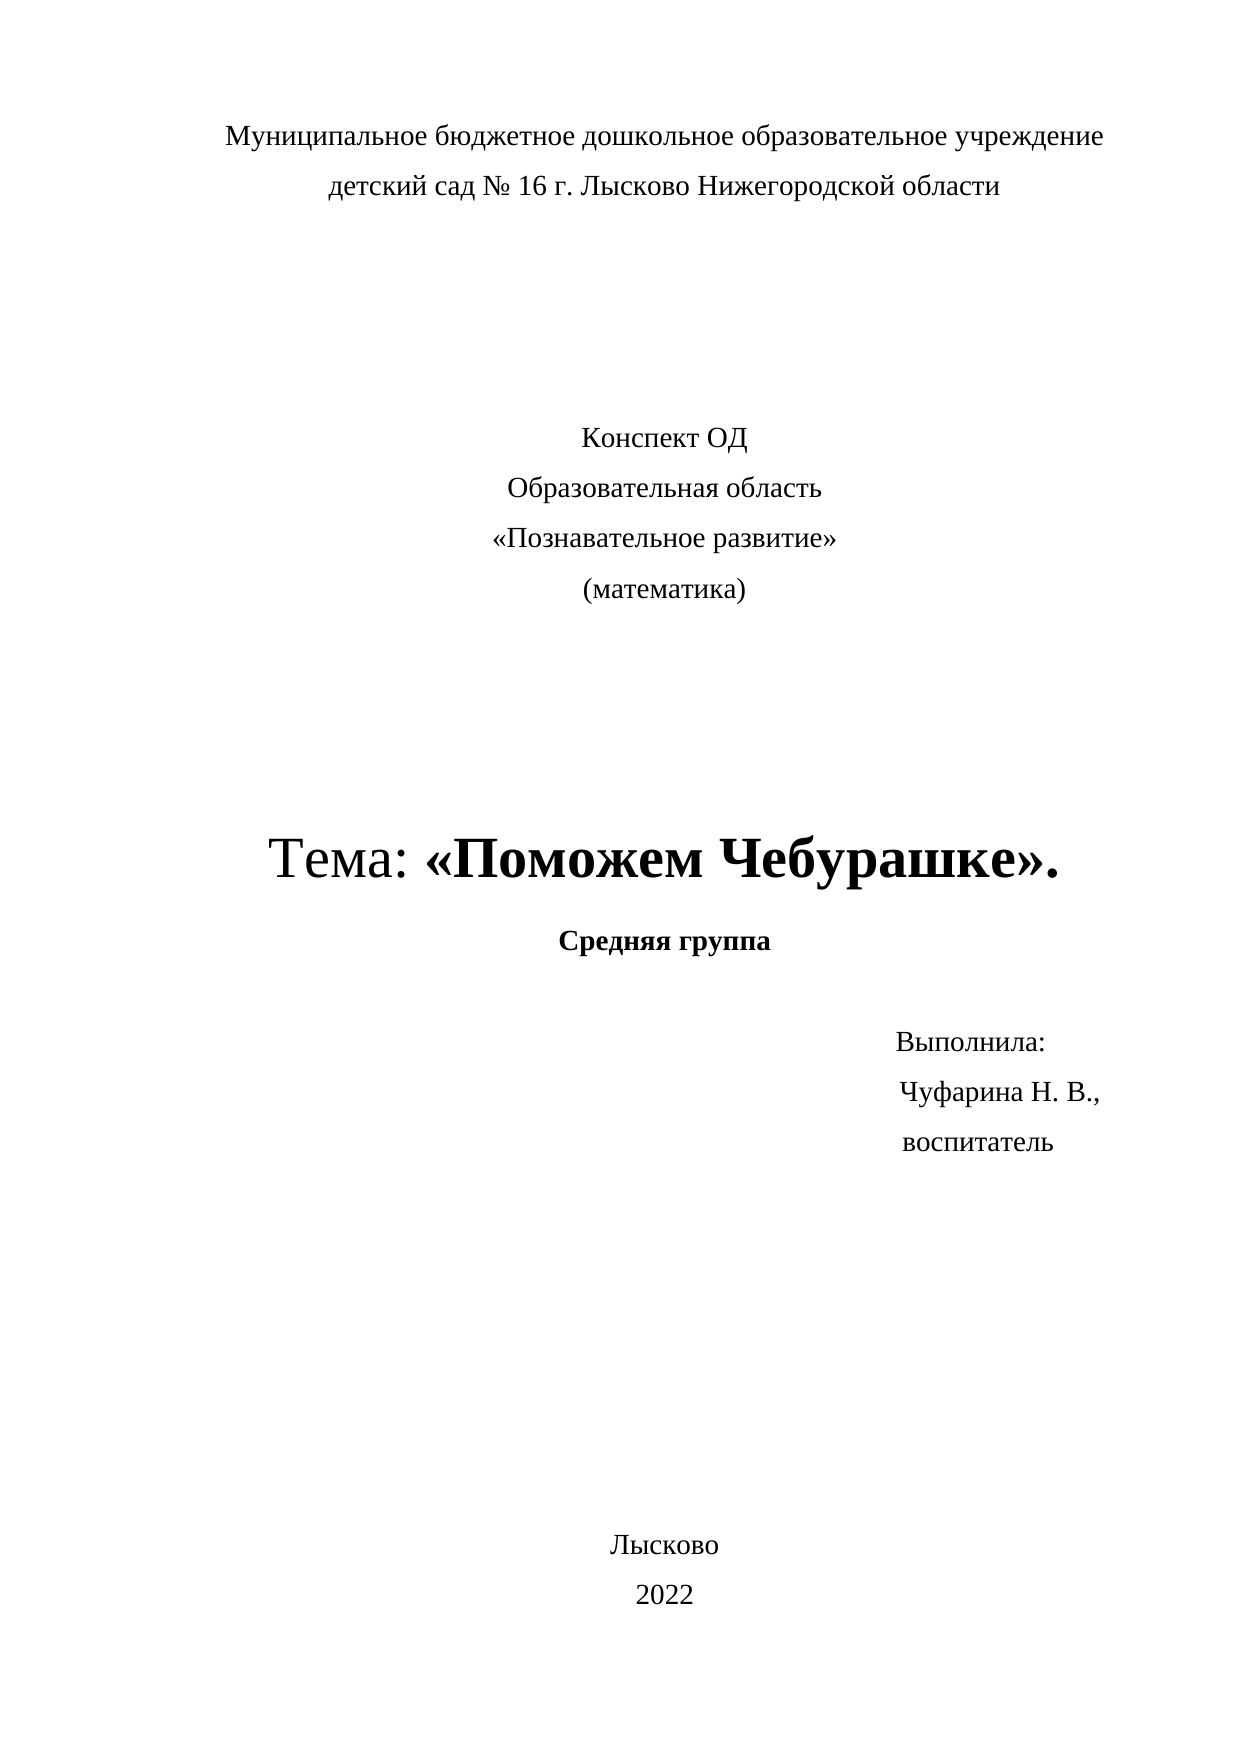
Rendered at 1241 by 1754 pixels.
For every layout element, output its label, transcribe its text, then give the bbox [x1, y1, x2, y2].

text Чуфарина Н. В., [177, 1074, 1152, 1108]
text детский сад № 16 г. Лысково Нижегородской области [177, 168, 1152, 202]
text «Познавательное развитие» [177, 521, 1152, 554]
text Образовательная область [177, 470, 1152, 504]
text Тема: «Поможем Чебурашке». [177, 822, 1152, 889]
text Средняя группа [177, 923, 1152, 957]
text воспитатель [177, 1124, 1152, 1158]
text 2022 [177, 1577, 1152, 1611]
text Конспект ОД [177, 420, 1152, 453]
text Муниципальное бюджетное дошкольное образовательное учреждение [177, 118, 1152, 152]
text Выполнила: [177, 1024, 1152, 1057]
text (математика) [177, 571, 1152, 604]
text Лысково [177, 1527, 1152, 1560]
